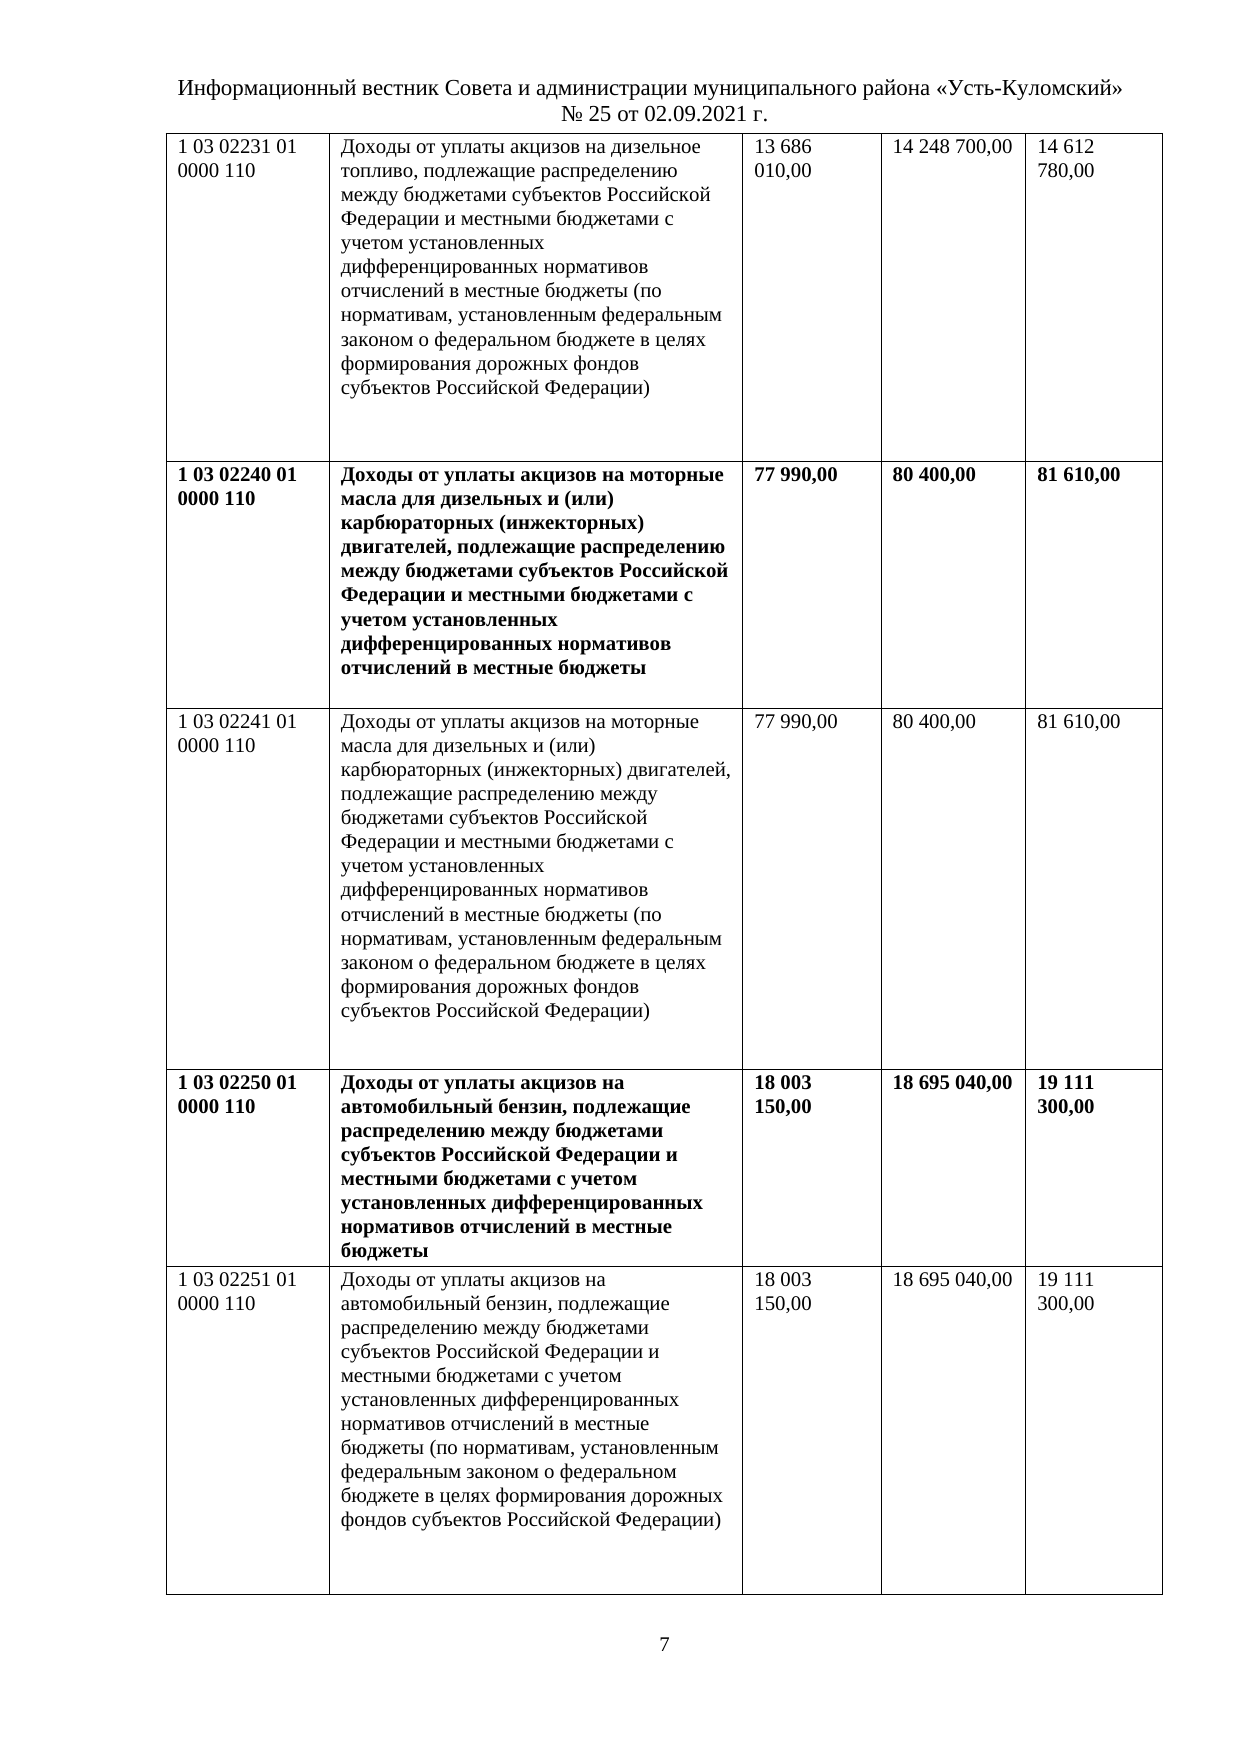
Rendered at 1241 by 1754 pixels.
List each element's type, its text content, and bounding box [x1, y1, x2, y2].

table_cell 14 248 700,00 [882, 134, 1025, 461]
table_cell 1 03 02231 01 0000 110 [167, 134, 329, 461]
table_cell 18 003 150,00 [743, 1070, 881, 1266]
table_cell 18 695 040,00 [882, 1070, 1025, 1266]
table_cell 18 695 040,00 [882, 1267, 1025, 1594]
table_cell 14 612 780,00 [1026, 134, 1162, 461]
table_cell 77 990,00 [743, 709, 881, 1069]
table_cell 18 003 150,00 [743, 1267, 881, 1594]
table_cell 77 990,00 [743, 462, 881, 708]
table_cell 1 03 02251 01 0000 110 [167, 1267, 329, 1594]
table_cell 1 03 02250 01 0000 110 [167, 1070, 329, 1266]
table_cell Доходы от уплаты акцизов на дизельное топливо, подлежащие распределению между бюджетами субъектов Российской Федерации и местными бюджетами с учетом установленных дифференцированных нормативов отчислений в местные бюджеты (по нормативам, установленным федеральным законом о федеральном бюджете в целях формирования дорожных фондов субъектов Российской Федерации) [330, 134, 742, 461]
table_cell Доходы от уплаты акцизов на моторные масла для дизельных и (или) карбюраторных (инжекторных) двигателей, подлежащие распределению между бюджетами субъектов Российской Федерации и местными бюджетами с учетом установленных дифференцированных нормативов отчислений в местные бюджеты (по нормативам, установленным федеральным законом о федеральном бюджете в целях формирования дорожных фондов субъектов Российской Федерации) [330, 709, 742, 1069]
table_cell 19 111 300,00 [1026, 1070, 1162, 1266]
table_cell 80 400,00 [882, 462, 1025, 708]
table_cell 80 400,00 [882, 709, 1025, 1069]
table_cell 81 610,00 [1026, 462, 1162, 708]
table_cell 1 03 02240 01 0000 110 [167, 462, 329, 708]
table_cell 1 03 02241 01 0000 110 [167, 709, 329, 1069]
table_cell 81 610,00 [1026, 709, 1162, 1069]
table_cell 19 111 300,00 [1026, 1267, 1162, 1594]
table_cell Доходы от уплаты акцизов на автомобильный бензин, подлежащие распределению между бюджетами субъектов Российской Федерации и местными бюджетами с учетом установленных дифференцированных нормативов отчислений в местные бюджеты (по нормативам, установленным федеральным законом о федеральном бюджете в целях формирования дорожных фондов субъектов Российской Федерации) [330, 1267, 742, 1594]
table_cell 13 686 010,00 [743, 134, 881, 461]
table_cell Доходы от уплаты акцизов на моторные масла для дизельных и (или) карбюраторных (инжекторных) двигателей, подлежащие распределению между бюджетами субъектов Российской Федерации и местными бюджетами с учетом установленных дифференцированных нормативов отчислений в местные бюджеты [330, 462, 742, 708]
table_cell Доходы от уплаты акцизов на автомобильный бензин, подлежащие распределению между бюджетами субъектов Российской Федерации и местными бюджетами с учетом установленных дифференцированных нормативов отчислений в местные бюджеты [330, 1070, 742, 1266]
